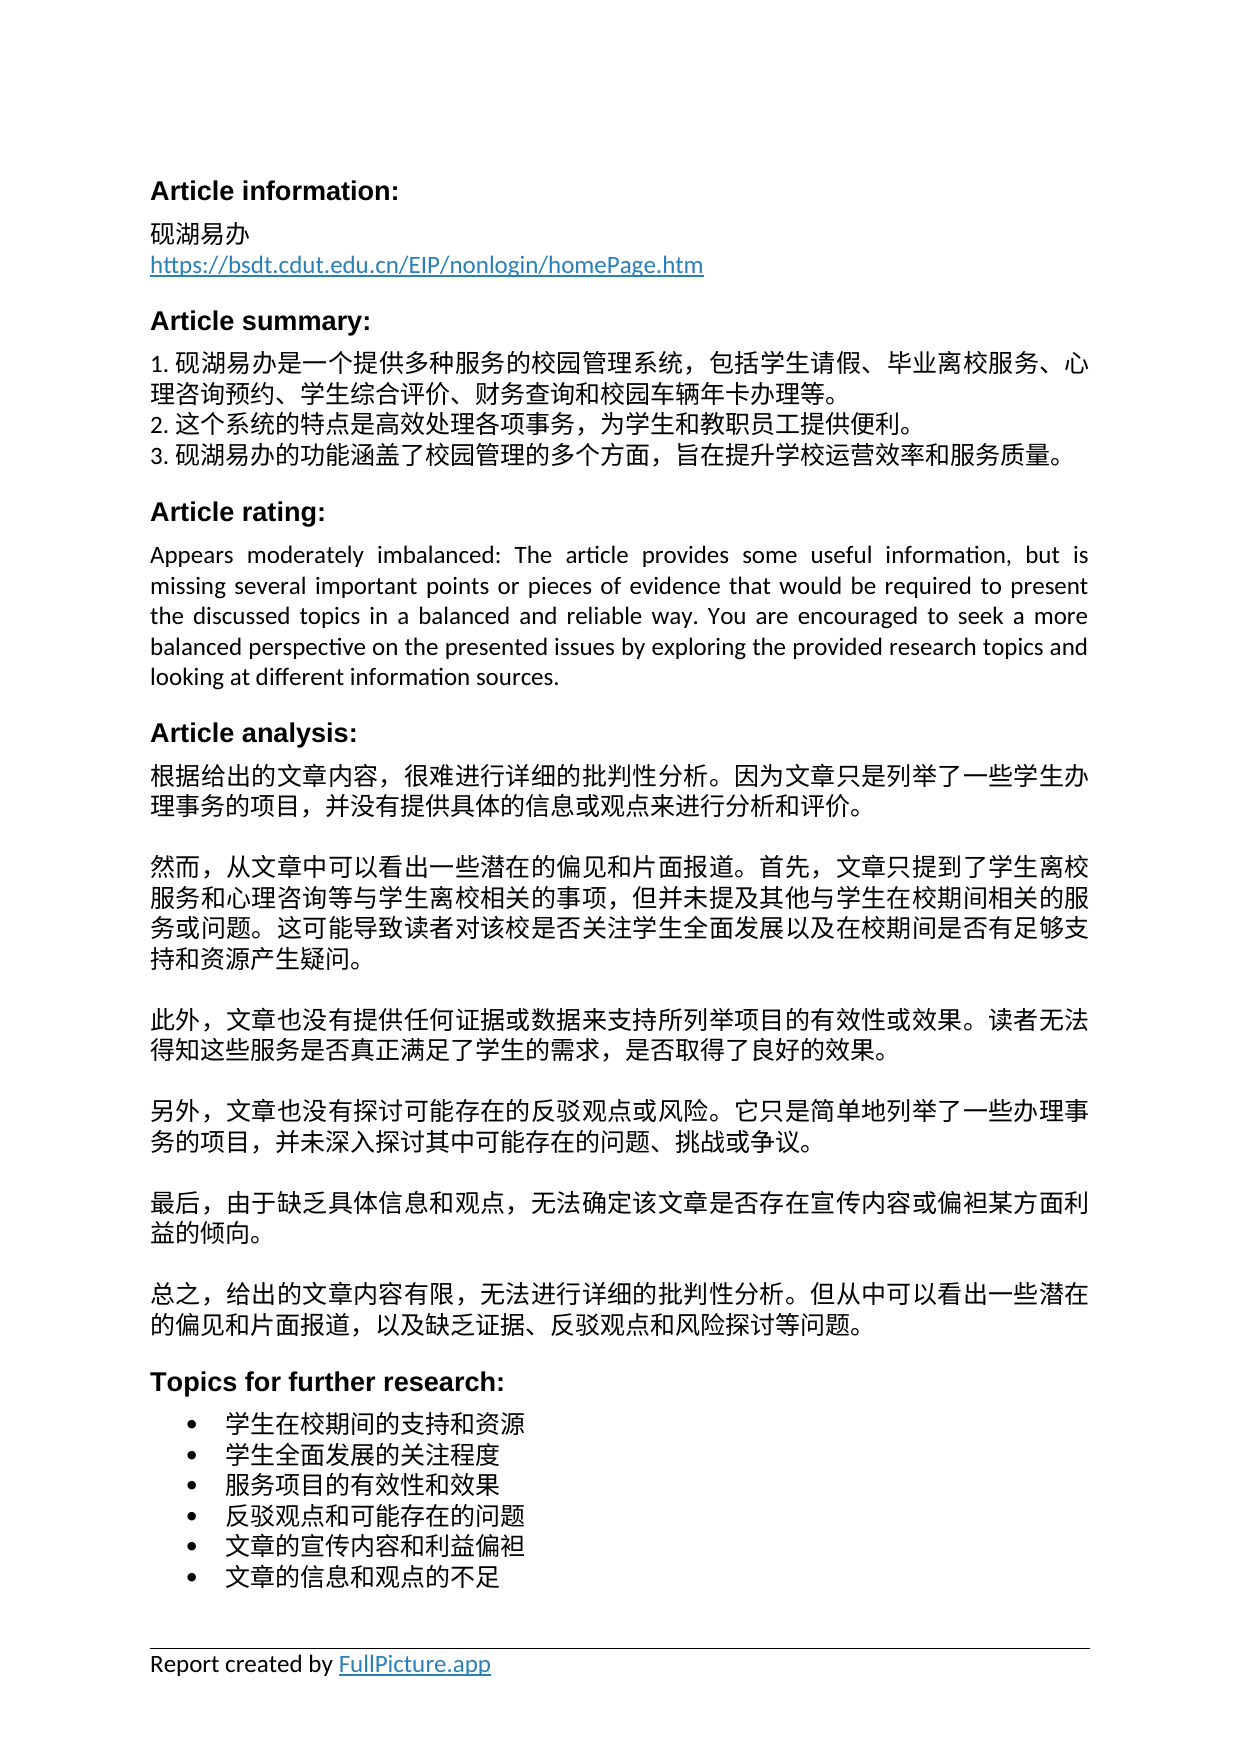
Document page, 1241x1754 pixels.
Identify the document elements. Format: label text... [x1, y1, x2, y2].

text 最后，由于缺乏具体信息和观点，无法确定该文章是否存在宣传内容或偏袒某方面利益的倾向。 [150, 1188, 1090, 1249]
list 服务项目的有效性和效果 [187, 1470, 1090, 1501]
text 另外，文章也没有探讨可能存在的反驳观点或风险。它只是简单地列举了一些办理事务的项目，并未深入探讨其中可能存在的问题、挑战或争议。 [150, 1096, 1090, 1157]
text 砚湖易办https://bsdt.cdut.edu.cn/EIP/nonlogin/homePage.htm [150, 219, 1090, 280]
subtitle Article rating: [150, 496, 1090, 527]
text 此外，文章也没有提供任何证据或数据来支持所列举项目的有效性或效果。读者无法得知这些服务是否真正满足了学生的需求，是否取得了良好的效果。 [150, 1005, 1090, 1066]
subtitle Article analysis: [150, 717, 1090, 748]
subtitle Article summary: [150, 305, 1090, 336]
text Appears moderately imbalanced: The article provides some useful information, but is missing several important points or pieces of evidence that would be required to present the discussed topics in a balanced and reliable way. You are encouraged to seek a more balanced perspective on the presented issues by exploring the provided research topics and looking at different information sources. [150, 539, 1090, 692]
subtitle Article information: [150, 175, 1090, 206]
subtitle Topics for further research: [150, 1366, 1090, 1397]
text 总之，给出的文章内容有限，无法进行详细的批判性分析。但从中可以看出一些潜在的偏见和片面报道，以及缺乏证据、反驳观点和风险探讨等问题。 [150, 1279, 1090, 1341]
text 2. 这个系统的特点是高效处理各项事务，为学生和教职员工提供便利。 [150, 409, 1090, 440]
text 根据给出的文章内容，很难进行详细的批判性分析。因为文章只是列举了一些学生办理事务的项目，并没有提供具体的信息或观点来进行分析和评价。 [150, 761, 1090, 822]
list 学生全面发展的关注程度 [187, 1440, 1090, 1470]
list 文章的宣传内容和利益偏袒 [187, 1531, 1090, 1562]
list 反驳观点和可能存在的问题 [187, 1501, 1090, 1531]
text 1. 砚湖易办是一个提供多种服务的校园管理系统，包括学生请假、毕业离校服务、心理咨询预约、学生综合评价、财务查询和校园车辆年卡办理等。 [150, 348, 1090, 409]
list 学生在校期间的支持和资源 [187, 1409, 1090, 1440]
text 然而，从文章中可以看出一些潜在的偏见和片面报道。首先，文章只提到了学生离校服务和心理咨询等与学生离校相关的事项，但并未提及其他与学生在校期间相关的服务或问题。这可能导致读者对该校是否关注学生全面发展以及在校期间是否有足够支持和资源产生疑问。 [150, 852, 1090, 974]
list 文章的信息和观点的不足 [187, 1562, 1090, 1592]
text 3. 砚湖易办的功能涵盖了校园管理的多个方面，旨在提升学校运营效率和服务质量。 [150, 440, 1090, 471]
